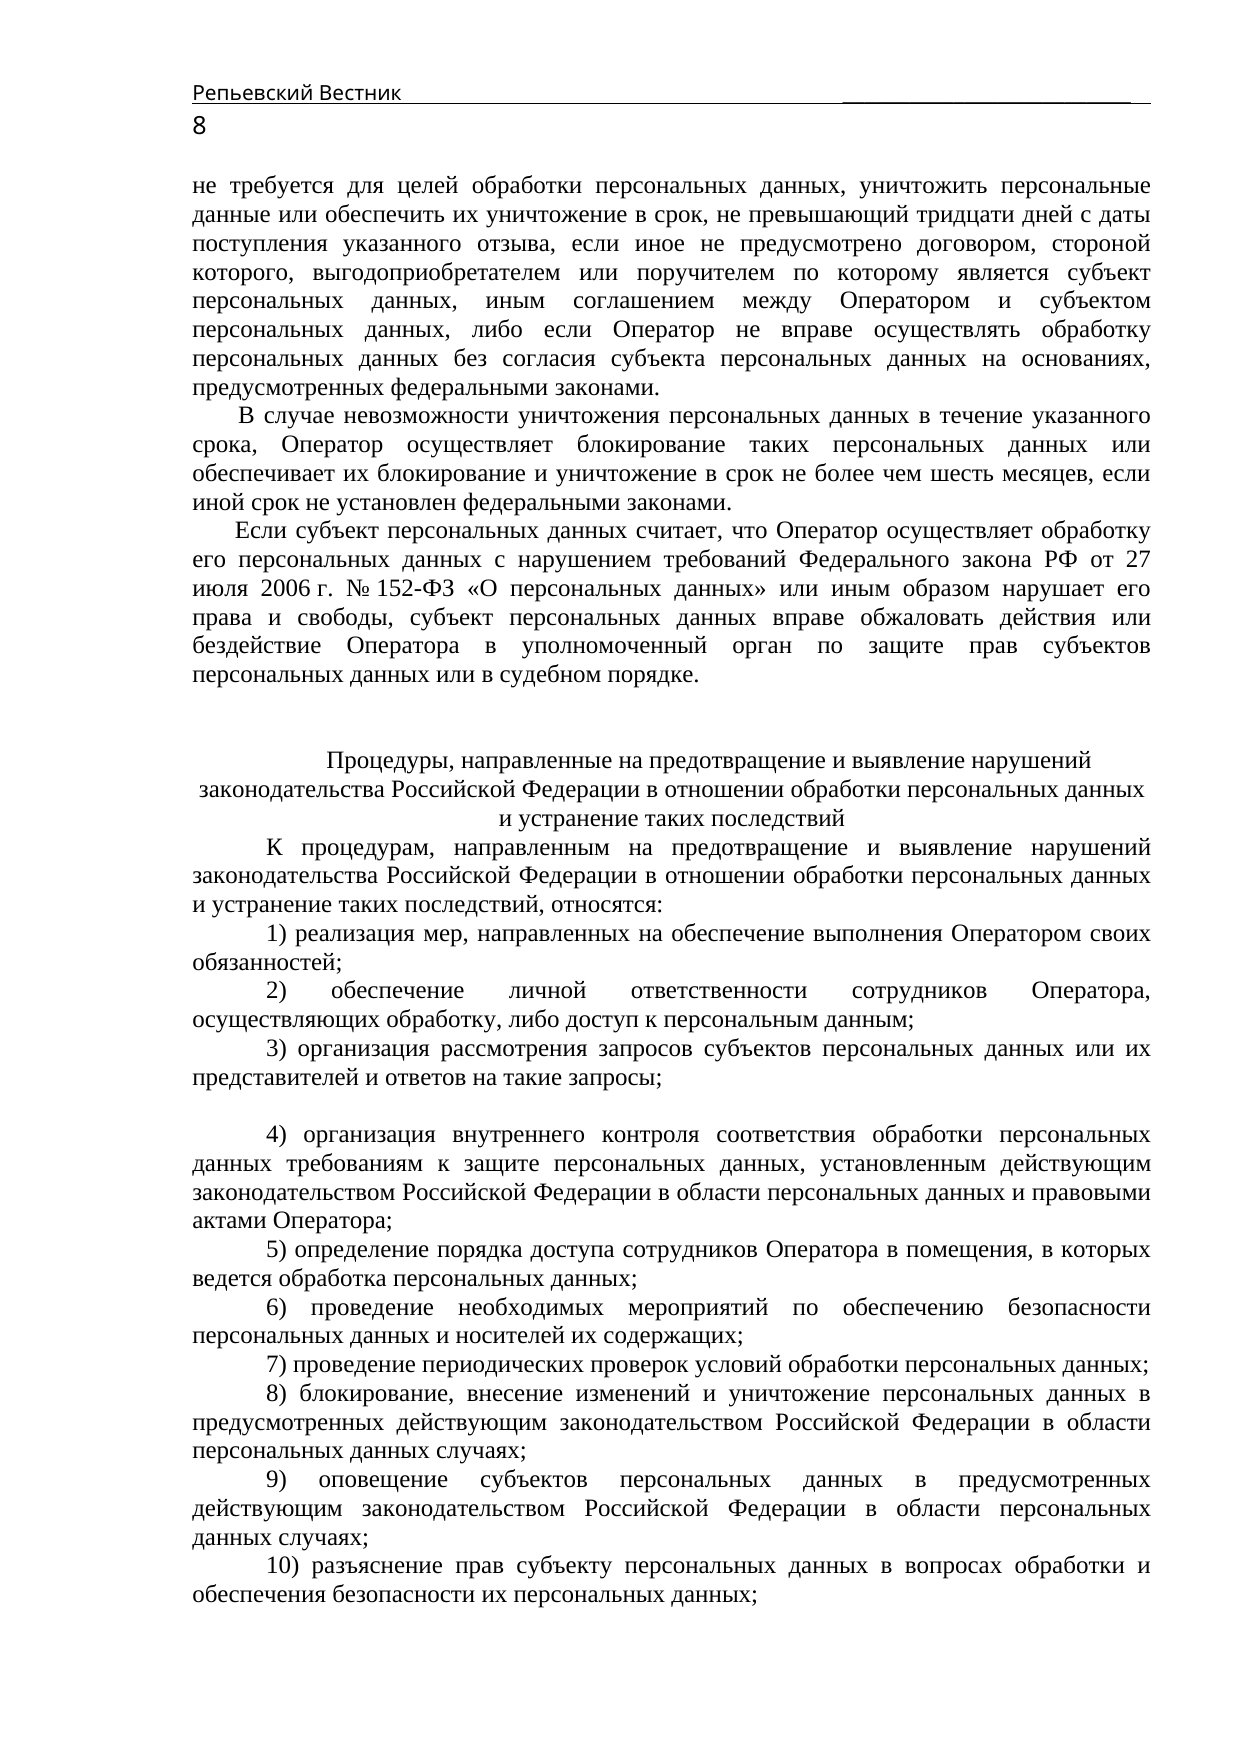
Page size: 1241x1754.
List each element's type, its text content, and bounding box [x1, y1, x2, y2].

text 5) определение порядка доступа сотрудников Оператора в помещения, в которых ведется обработка персональных данных; [192, 1234, 1152, 1292]
text 6) проведение необходимых мероприятий по обеспечению безопасности персональных данных и носителей их содержащих; [192, 1292, 1152, 1349]
text 2) обеспечение личной ответственности сотрудников Оператора, осуществляющих обработку, либо доступ к персональным данным; [192, 976, 1152, 1033]
text К процедурам, направленным на предотвращение и выявление нарушений законодательства Российской Федерации в отношении обработки персональных данных и устранение таких последствий, относятся: [192, 832, 1152, 918]
text 9) оповещение субъектов персональных данных в предусмотренных действующим законодательством Российской Федерации в области персональных данных случаях; [192, 1464, 1152, 1551]
text 3) организация рассмотрения запросов субъектов персональных данных или их представителей и ответов на такие запросы; [192, 1033, 1152, 1091]
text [192, 171, 1152, 401]
text 8) блокирование, внесение изменений и уничтожение персональных данных в предусмотренных действующим законодательством Российской Федерации в области персональных данных случаях; [192, 1378, 1152, 1464]
text 10) разъяснение прав субъекту персональных данных в вопросах обработки и обеспечения безопасности их персональных данных; [192, 1551, 1152, 1608]
text 7) проведение периодических проверок условий обработки персональных данных; [192, 1349, 1152, 1378]
text Процедуры, направленные на предотвращение и выявление нарушений законодательства Российской Федерации в отношении обработки персональных данных и устранение таких последствий [192, 746, 1152, 832]
text Если субъект персональных данных считает, что Оператор осуществляет обработку его персональных данных с нарушением требований Федерального закона РФ от 27 июля 2006 г. № 152-ФЗ «О персональных данных» или иным образом нарушает его права и свободы, субъект персональных данных вправе обжаловать действия или бездействие Оператора в уполномоченный орган по защите прав субъектов персональных данных или в судебном порядке. [192, 516, 1152, 688]
text В случае невозможности уничтожения персональных данных в течение указанного срока, Оператор осуществляет блокирование таких персональных данных или обеспечивает их блокирование и уничтожение в срок не более чем шесть месяцев, если иной срок не установлен федеральными законами. [192, 401, 1152, 516]
text 4) организация внутреннего контроля соответствия обработки персональных данных требованиям к защите персональных данных, установленным действующим законодательством Российской Федерации в области персональных данных и правовыми актами Оператора; [192, 1119, 1152, 1234]
text 1) реализация мер, направленных на обеспечение выполнения Оператором своих обязанностей; [192, 918, 1152, 976]
